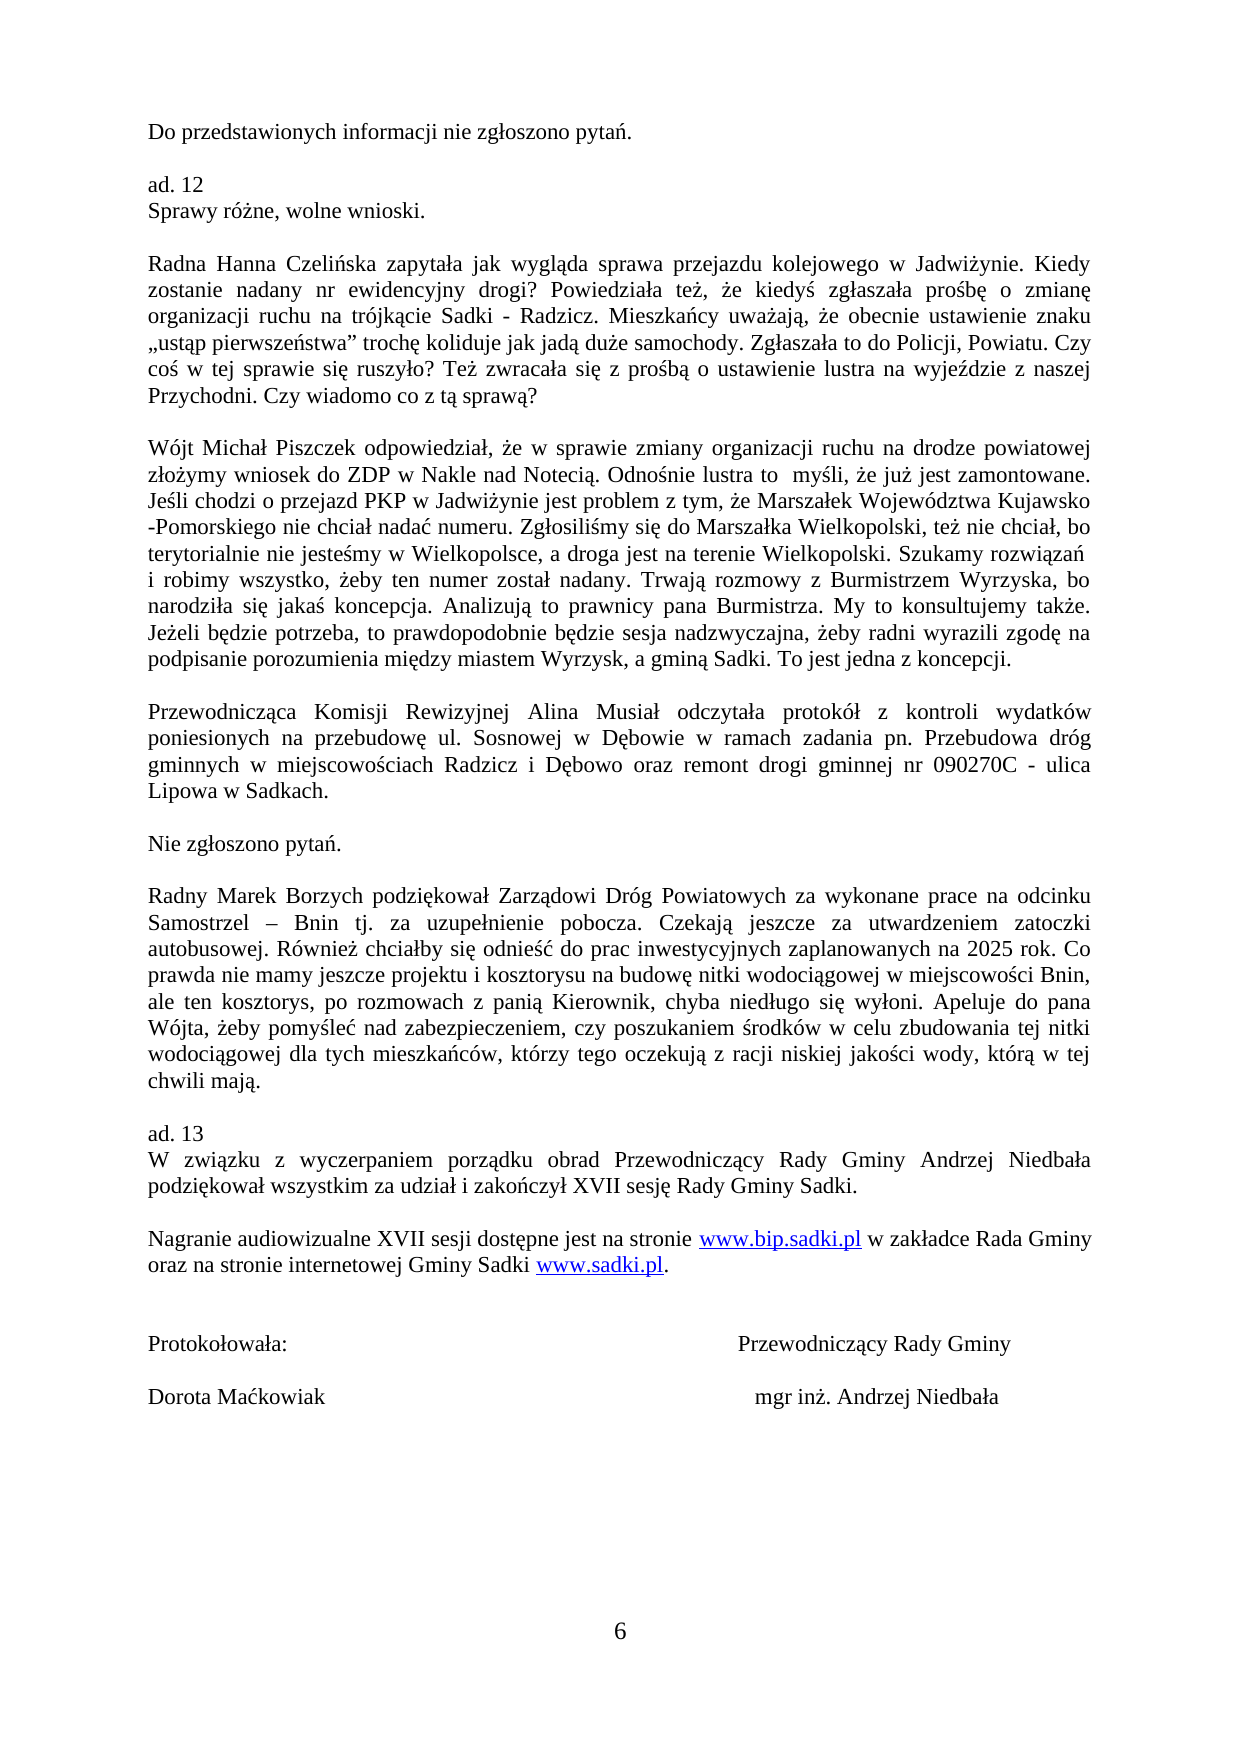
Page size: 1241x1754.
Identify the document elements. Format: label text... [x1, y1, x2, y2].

text ad. 13 [148, 1119, 1092, 1146]
text Dorota Maćkowiak mgr inż. Andrzej Niedbała [148, 1383, 1092, 1409]
text Protokołowała: Przewodniczący Rady Gminy [148, 1330, 1092, 1357]
text Radny Marek Borzych podziękował Zarządowi Dróg Powiatowych za wykonane prace na odcinku Samostrzel – Bnin tj. za uzupełnienie pobocza. Czekają jeszcze za utwardzeniem zatoczki autobusowej. Również chciałby się odnieść do prac inwestycyjnych zaplanowanych na 2025 rok. Co prawda nie mamy jeszcze projektu i kosztorysu na budowę nitki wodociągowej w miejscowości Bnin, ale ten kosztorys, po rozmowach z panią Kierownik, chyba niedługo się wyłoni. Apeluje do pana Wójta, żeby pomyśleć nad zabezpieczeniem, czy poszukaniem środków w celu zbudowania tej nitki wodociągowej dla tych mieszkańców, którzy tego oczekują z racji niskiej jakości wody, którą w tej chwili mają. [148, 882, 1092, 1093]
text Radna Hanna Czelińska zapytała jak wygląda sprawa przejazdu kolejowego w Jadwiżynie. Kiedy zostanie nadany nr ewidencyjny drogi? Powiedziała też, że kiedyś zgłaszała prośbę o zmianę organizacji ruchu na trójkącie Sadki - Radzicz. Mieszkańcy uważają, że obecnie ustawienie znaku „ustąp pierwszeństwa” trochę koliduje jak jadą duże samochody. Zgłaszała to do Policji, Powiatu. Czy coś w tej sprawie się ruszyło? Też zwracała się z prośbą o ustawienie lustra na wyjeździe z naszej Przychodni. Czy wiadomo co z tą sprawą? [148, 250, 1092, 408]
text Nagranie audiowizualne XVII sesji dostępne jest na stronie www.bip.sadki.pl w zakładce Rada Gminy oraz na stronie internetowej Gminy Sadki www.sadki.pl. [148, 1225, 1092, 1278]
text Przewodnicząca Komisji Rewizyjnej Alina Musiał odczytała protokół z kontroli wydatków poniesionych na przebudowę ul. Sosnowej w Dębowie w ramach zadania pn. Przebudowa dróg gminnych w miejscowościach Radzicz i Dębowo oraz remont drogi gminnej nr 090270C - ulica Lipowa w Sadkach. [148, 698, 1092, 803]
text Wójt Michał Piszczek odpowiedział, że w sprawie zmiany organizacji ruchu na drodze powiatowej złożymy wniosek do ZDP w Nakle nad Notecią. Odnośnie lustra to myśli, że już jest zamontowane. Jeśli chodzi o przejazd PKP w Jadwiżynie jest problem z tym, że Marszałek Województwa Kujawsko -Pomorskiego nie chciał nadać numeru. Zgłosiliśmy się do Marszałka Wielkopolski, też nie chciał, bo terytorialnie nie jesteśmy w Wielkopolsce, a droga jest na terenie Wielkopolski. Szukamy rozwiązań i robimy wszystko, żeby ten numer został nadany. Trwają rozmowy z Burmistrzem Wyrzyska, bo narodziła się jakaś koncepcja. Analizują to prawnicy pana Burmistrza. My to konsultujemy także. Jeżeli będzie potrzeba, to prawdopodobnie będzie sesja nadzwyczajna, żeby radni wyrazili zgodę na podpisanie porozumienia między miastem Wyrzysk, a gminą Sadki. To jest jedna z koncepcji. [148, 434, 1092, 672]
text Do przedstawionych informacji nie zgłoszono pytań. [148, 118, 1092, 144]
text W związku z wyczerpaniem porządku obrad Przewodniczący Rady Gminy Andrzej Niedbała podziękował wszystkim za udział i zakończył XVII sesję Rady Gminy Sadki. [148, 1146, 1092, 1199]
text Nie zgłoszono pytań. [148, 830, 1092, 856]
text Sprawy różne, wolne wnioski. [148, 197, 1092, 223]
text ad. 12 [148, 171, 1092, 197]
